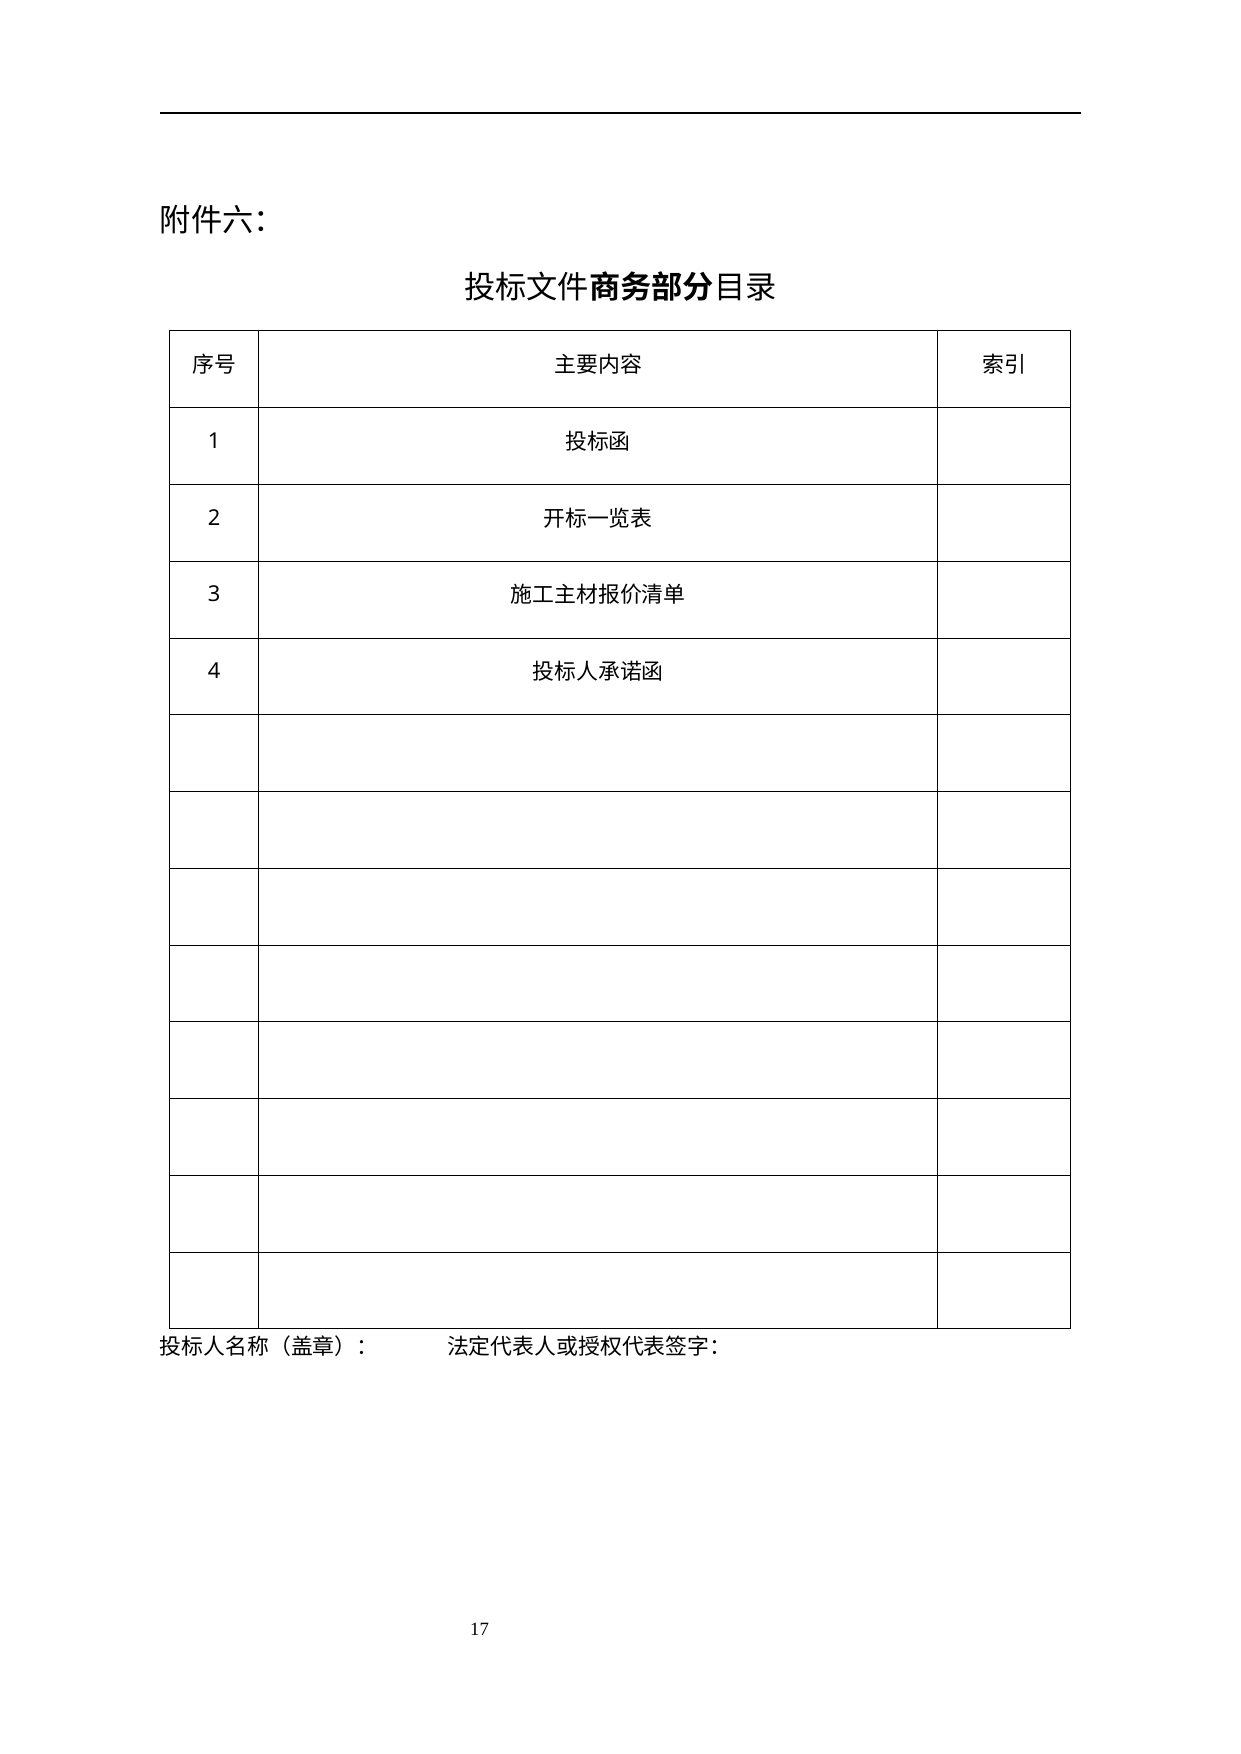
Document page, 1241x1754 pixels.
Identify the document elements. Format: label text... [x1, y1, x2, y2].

table_cell [170, 792, 258, 868]
table_cell [170, 1022, 258, 1098]
table_cell [170, 869, 258, 944]
table_cell [938, 869, 1070, 944]
table_cell [259, 792, 937, 868]
table_cell [938, 1099, 1070, 1175]
table_cell 开标一览表 [259, 485, 937, 561]
table_cell [938, 408, 1070, 484]
table_cell [259, 946, 937, 1021]
table_cell 2 [170, 485, 258, 561]
table_header 索引 [938, 331, 1070, 407]
table_cell [938, 1022, 1070, 1098]
table_cell [938, 792, 1070, 868]
table_cell [938, 562, 1070, 637]
table_cell [170, 715, 258, 791]
text 投标文件商务部分目录 [159, 262, 1081, 308]
table_cell [938, 946, 1070, 1021]
table_cell [259, 1022, 937, 1098]
table_cell 3 [170, 562, 258, 637]
text 投标人名称（盖章）： 法定代表人或授权代表签字： [159, 1329, 1081, 1361]
table_cell 投标函 [259, 408, 937, 484]
table_cell 1 [170, 408, 258, 484]
table_cell [259, 1253, 937, 1328]
text 附件六： [159, 195, 1081, 240]
table_cell [170, 946, 258, 1021]
table_cell 4 [170, 639, 258, 714]
table_cell [259, 715, 937, 791]
table_cell [259, 1099, 937, 1175]
table_cell [938, 485, 1070, 561]
table_cell [170, 1099, 258, 1175]
table_cell [259, 869, 937, 944]
table_header 序号 [170, 331, 258, 407]
table_cell [170, 1176, 258, 1252]
table_header 主要内容 [259, 331, 937, 407]
table_cell [938, 639, 1070, 714]
table_cell [938, 1176, 1070, 1252]
table_cell [170, 1253, 258, 1328]
table_cell [938, 1253, 1070, 1328]
table_cell [938, 715, 1070, 791]
table_cell [259, 1176, 937, 1252]
table_cell 施工主材报价清单 [259, 562, 937, 637]
table_cell 投标人承诺函 [259, 639, 937, 714]
